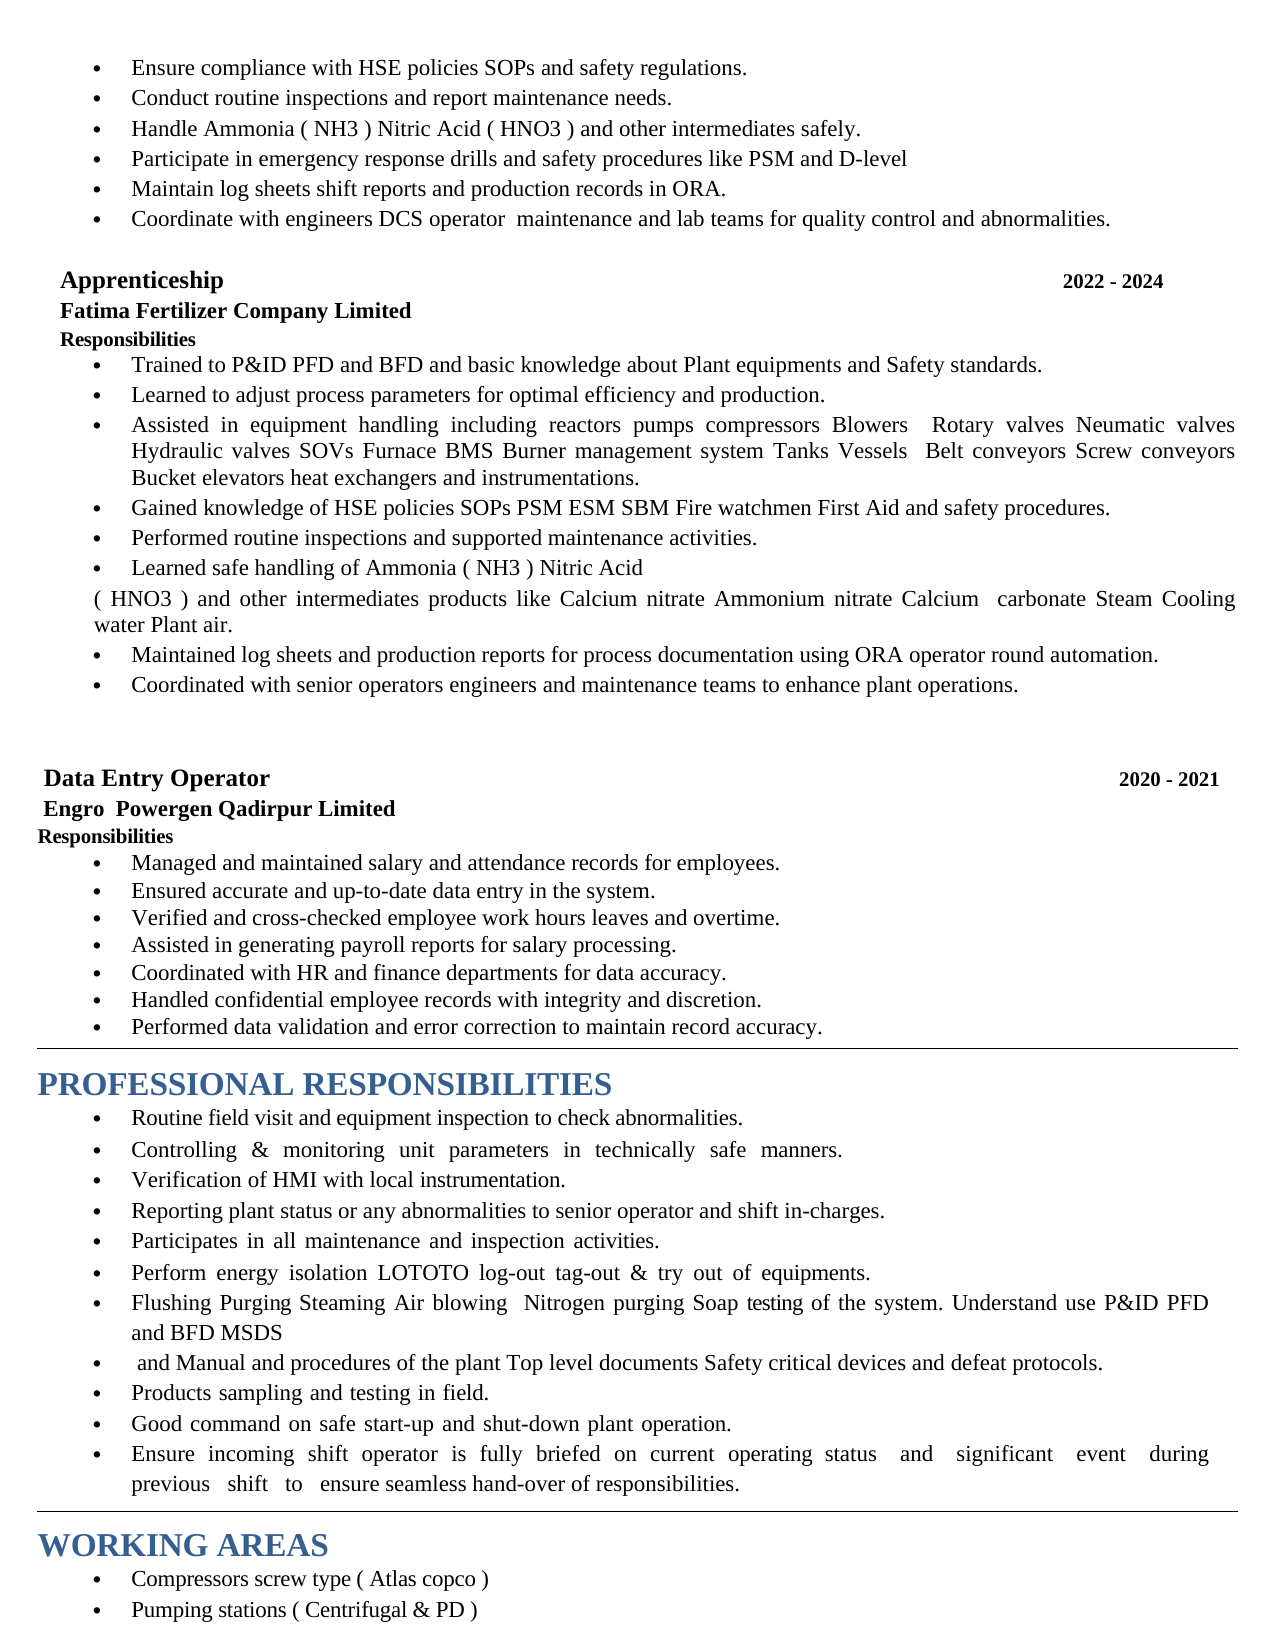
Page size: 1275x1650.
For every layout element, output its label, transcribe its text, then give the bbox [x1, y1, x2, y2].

list Conduct routine inspections and report maintenance needs. [94, 84, 1237, 111]
text Engro Powergen Qadirpur Limited [37, 795, 1237, 821]
list Coordinated with senior operators engineers and maintenance teams to enhance plant operations. [94, 671, 1237, 698]
list Performed data validation and error correction to maintain record accuracy. [94, 1013, 1237, 1039]
text Data Entry Operator 2020 - 2021 [37, 763, 1237, 792]
list Managed and maintained salary and attendance records for employees. [94, 849, 1237, 876]
subtitle Compressors screw type ( Atlas copco ) [94, 1565, 1237, 1591]
list Maintained log sheets and production reports for process documentation using ORA operator round automation. [94, 641, 1237, 667]
list Ensure incoming shift operator is fully briefed on current operating status and significant event during previous shift to ensure seamless hand-over of responsibilities. [94, 1440, 1209, 1496]
list and Manual and procedures of the plant Top level documents Safety critical devices and defeat protocols. [94, 1349, 1209, 1376]
list Verification of HMI with local instrumentation. [94, 1166, 1209, 1193]
list Coordinated with HR and finance departments for data accuracy. [94, 958, 1237, 985]
list Products sampling and testing in field. [94, 1379, 1209, 1406]
list Controlling & monitoring unit parameters in technically safe manners. [94, 1136, 1209, 1162]
list Learned to adjust process parameters for optimal efficiency and production. [94, 381, 1237, 407]
text Fatima Fertilizer Company Limited [60, 297, 1237, 324]
text Apprenticeship 2022 - 2024 [60, 266, 1237, 294]
list Coordinate with engineers DCS operator maintenance and lab teams for quality control and abnormalities. [94, 205, 1237, 232]
list Handle Ammonia ( NH3 ) Nitric Acid ( HNO3 ) and other intermediates safely. [94, 114, 1237, 141]
text Responsibilities [37, 824, 1237, 848]
list Ensure compliance with HSE policies SOPs and safety regulations. [94, 54, 1237, 81]
list Assisted in generating payroll reports for salary processing. [94, 931, 1237, 958]
list Maintain log sheets shift reports and production records in ORA. [94, 175, 1237, 201]
list Perform energy isolation LOTOTO log-out tag-out & try out of equipments. [94, 1258, 1209, 1285]
text ( HNO3 ) and other intermediates products like Calcium nitrate Ammonium nitrate Calcium carbonate Steam Cooling water Plant air. [94, 584, 1237, 637]
subtitle PROFESSIONAL RESPONSIBILITIES [37, 1064, 1237, 1103]
list Ensured accurate and up-to-date data entry in the system. [94, 877, 1237, 903]
subtitle WORKING AREAS [37, 1525, 1237, 1563]
list Gained knowledge of HSE policies SOPs PSM ESM SBM Fire watchmen First Aid and safety procedures. [94, 494, 1237, 520]
list Learned safe handling of Ammonia ( NH3 ) Nitric Acid [94, 554, 1237, 581]
list Handled confidential employee records with integrity and discretion. [94, 986, 1237, 1012]
list Good command on safe start-up and shut-down plant operation. [94, 1409, 1209, 1436]
list Trained to P&ID PFD and BFD and basic knowledge about Plant equipments and Safety standards. [94, 351, 1237, 377]
text Responsibilities [60, 327, 1237, 351]
subtitle Routine field visit and equipment inspection to check abnormalities. [94, 1104, 1209, 1131]
list Verified and cross-checked employee work hours leaves and overtime. [94, 904, 1237, 930]
list Participates in all maintenance and inspection activities. [94, 1227, 1209, 1254]
subtitle Pumping stations ( Centrifugal & PD ) [94, 1596, 1237, 1623]
list Flushing Purging Steaming Air blowing Nitrogen purging Soap testing of the system. Understand use P&ID PFD and BFD MSDS [94, 1289, 1209, 1345]
list Assisted in equipment handling including reactors pumps compressors Blowers Rotary valves Neumatic valves Hydraulic valves SOVs Furnace BMS Burner management system Tanks Vessels Belt conveyors Screw conveyors Bucket elevators heat exchangers and instrumentations. [94, 411, 1237, 490]
list Reporting plant status or any abnormalities to senior operator and shift in-charges. [94, 1197, 1209, 1224]
list Participate in emergency response drills and safety procedures like PSM and D-level [94, 145, 1237, 171]
list Performed routine inspections and supported maintenance activities. [94, 524, 1237, 551]
